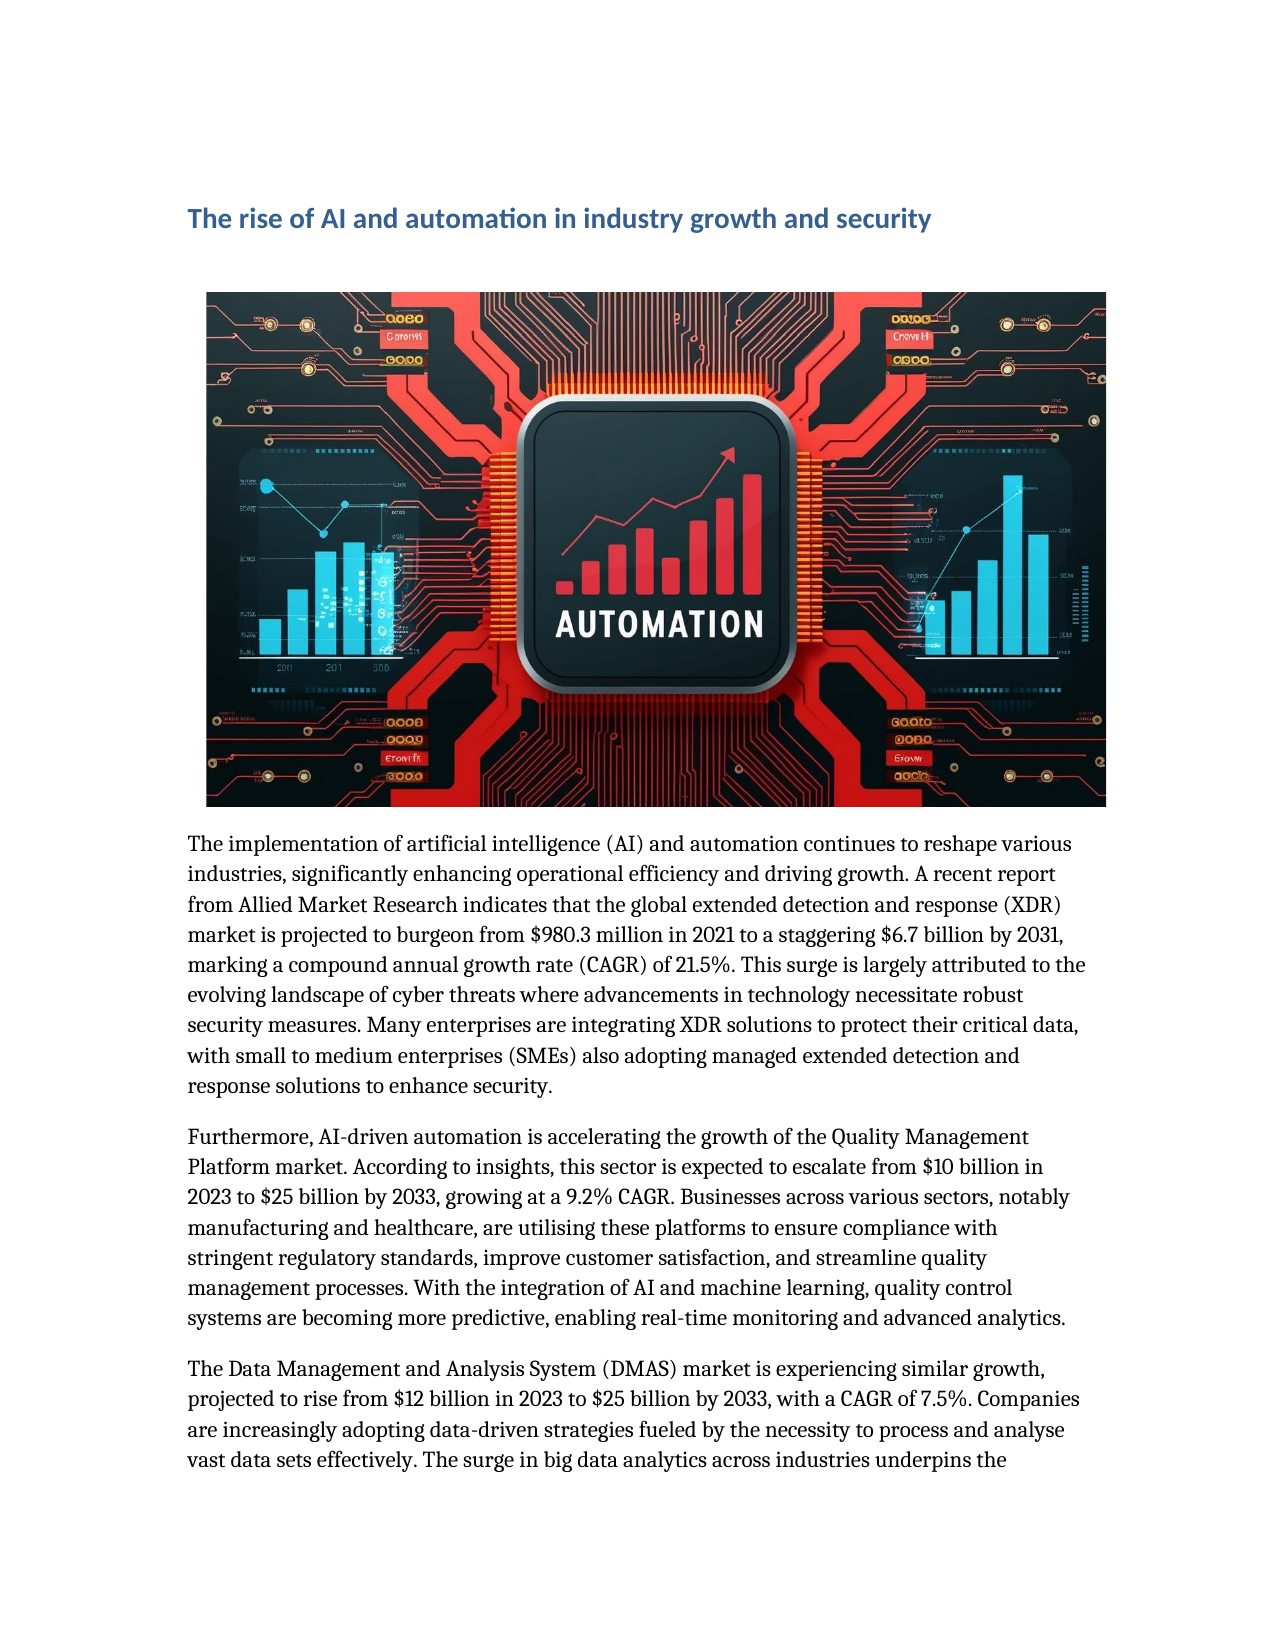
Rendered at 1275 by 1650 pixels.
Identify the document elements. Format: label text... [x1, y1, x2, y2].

text Furthermore, AI-driven automation is accelerating the growth of the Quality Management Platform market. According to insights, this sector is expected to escalate from $10 billion in 2023 to $25 billion by 2033, growing at a 9.2% CAGR. Businesses across various sectors, notably manufacturing and healthcare, are utilising these platforms to ensure compliance with stringent regulatory standards, improve customer satisfaction, and streamline quality management processes. With the integration of AI and machine learning, quality control systems are becoming more predictive, enabling real-time monitoring and advanced analytics. [187, 1124, 1087, 1331]
text The implementation of artificial intelligence (AI) and automation continues to reshape various industries, significantly enhancing operational efficiency and driving growth. A recent report from Allied Market Research indicates that the global extended detection and response (XDR) market is projected to burgeon from $980.3 million in 2021 to a staggering $6.7 billion by 2031, marking a compound annual growth rate (CAGR) of 21.5%. This surge is largely attributed to the evolving landscape of cyber threats where advancements in technology necessitate robust security measures. Many enterprises are integrating XDR solutions to protect their critical data, with small to medium enterprises (SMEs) also adopting managed extended detection and response solutions to enhance security. [187, 831, 1087, 1099]
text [187, 1356, 1087, 1473]
picture [206, 292, 1107, 807]
subtitle The rise of AI and automation in industry growth and security [187, 200, 1087, 236]
